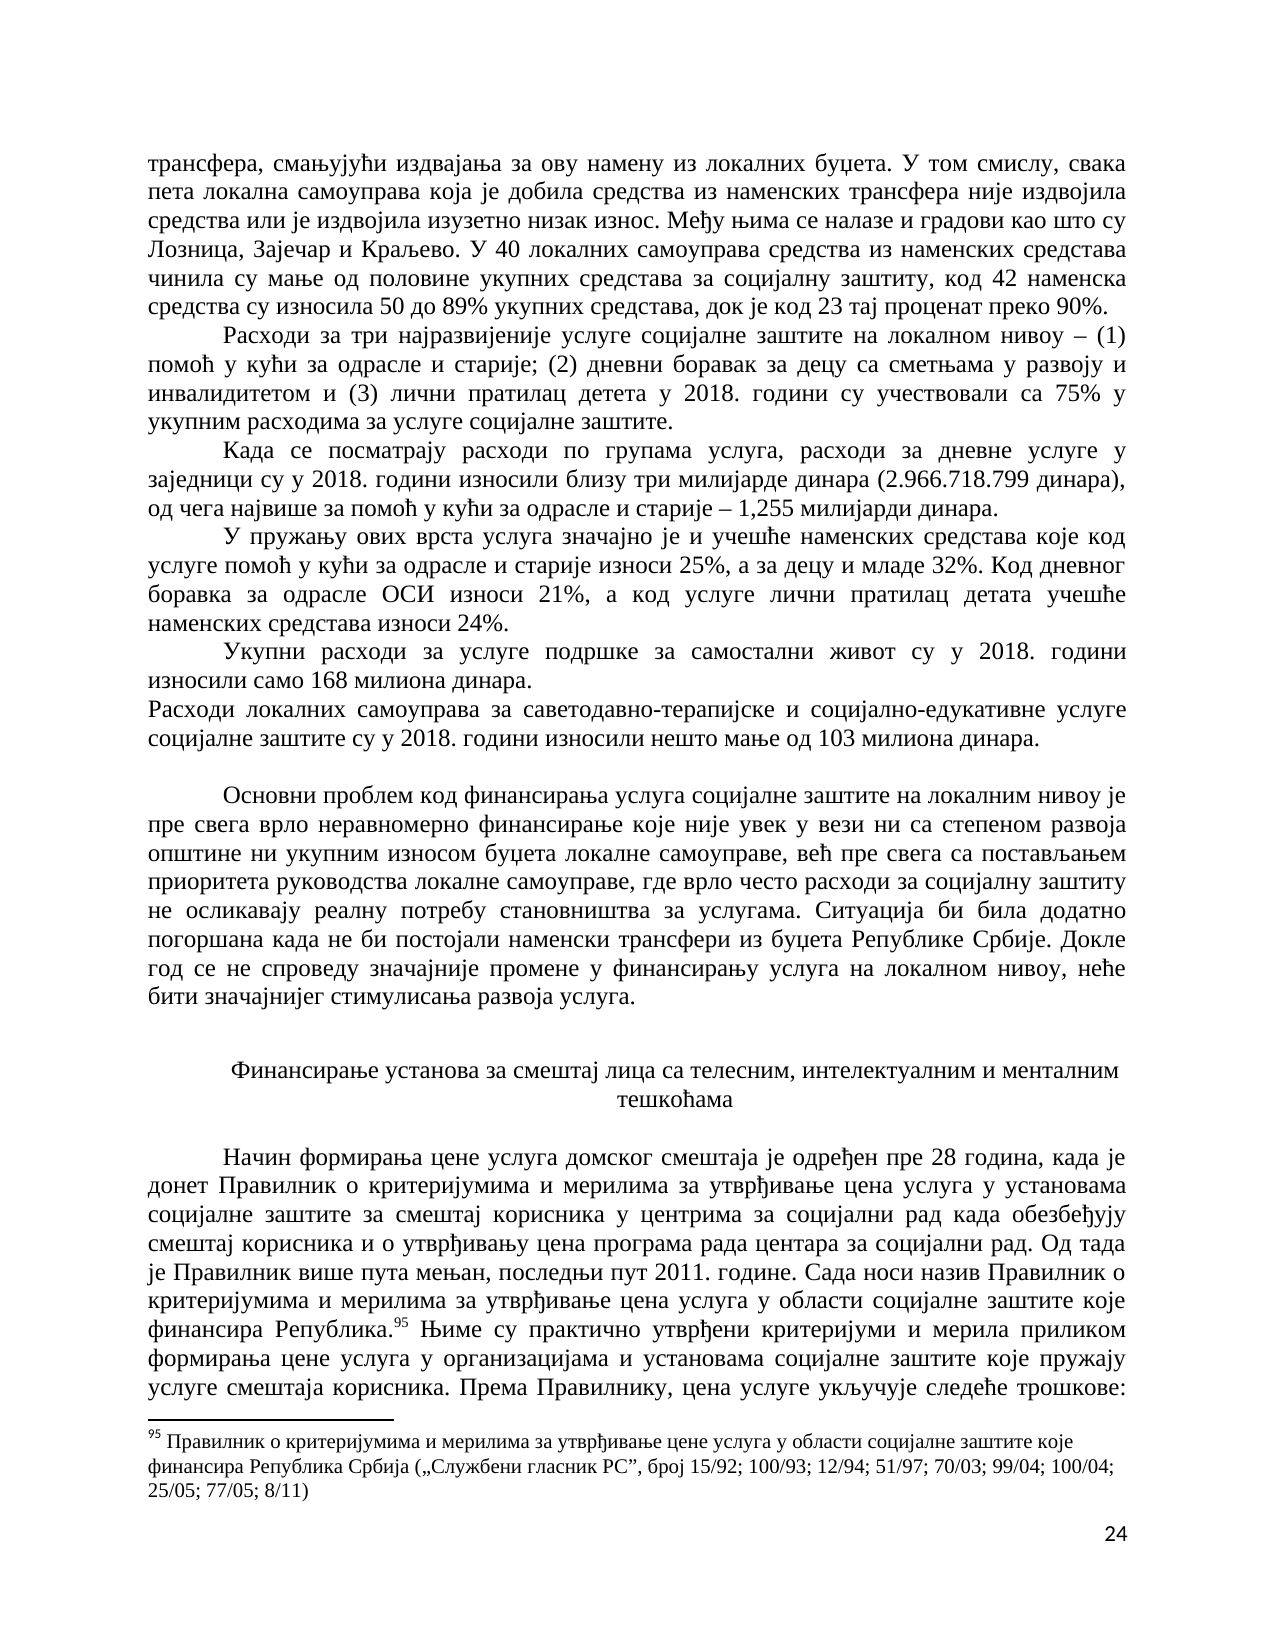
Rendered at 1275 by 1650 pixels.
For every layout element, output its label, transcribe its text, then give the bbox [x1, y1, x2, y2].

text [148, 148, 1127, 406]
text Расходи за три најразвијеније услуге социјалне заштите на локалном нивоу – (1) помоћ у кући за одрасле и старије; (2) дневни боравак за децу са сметњама у развоју и инвалидитетом и (3) лични пратилац детета у 2018. години су учествовали са 75% у укупним расходима за услуге социјалне заштите. [148, 406, 1127, 521]
text Основни проблем код финансирања услуга социјалне заштите на локалним нивоу је пре свега врло неравномерно финансирање које није увек у вези ни са степеном развоја општине ни укупним износом буџета локалне самоуправе, већ пре свега са постављањем приоритета руководства локалне самоуправе, где врло често расходи за социјалну заштиту не осликавају реалну потребу становништва за услугама. Ситуација би била додатно погоршана када не би постојали наменски трансфери из буџета Републике Србије. Докле год се не спроведу значајније промене у финансирању услуга на локалном нивоу, неће бити значајнијег стимулисања развоја услуга. [148, 866, 1127, 1096]
text Када се посматрају расходи по групама услуга, расходи за дневне услуге у заједници су у 2018. години износили близу три милијарде динара (2.966.718.799 динара), од чега највише за помоћ у кући за одрасле и старије – 1,255 милијарди динара. [148, 521, 1127, 608]
text Финансирање установа за смештај лица са телесним, интелектуалним и менталним тешкоћама [223, 1142, 1127, 1199]
text У пружању ових врста услуга значајно је и учешће наменских средстава које код услуге помоћ у кући за одрасле и старије износи 25%, а за децу и младе 32%. Код дневног боравка за одрасле ОСИ износи 21%, а код услуге лични пратилац детата учешће наменских средстава износи 24%. [148, 608, 1127, 723]
text Расходи локалних самоуправа за саветодавно-терапијске и социјално-едукативне услуге социјалне заштите су у 2018. години износили нешто мање од 103 милиона динара. [148, 780, 1127, 838]
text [148, 1228, 1127, 1429]
text Укупни расходи за услуге подршке за самостални живот су у 2018. години износили само 168 милиона динара. [148, 723, 1127, 780]
